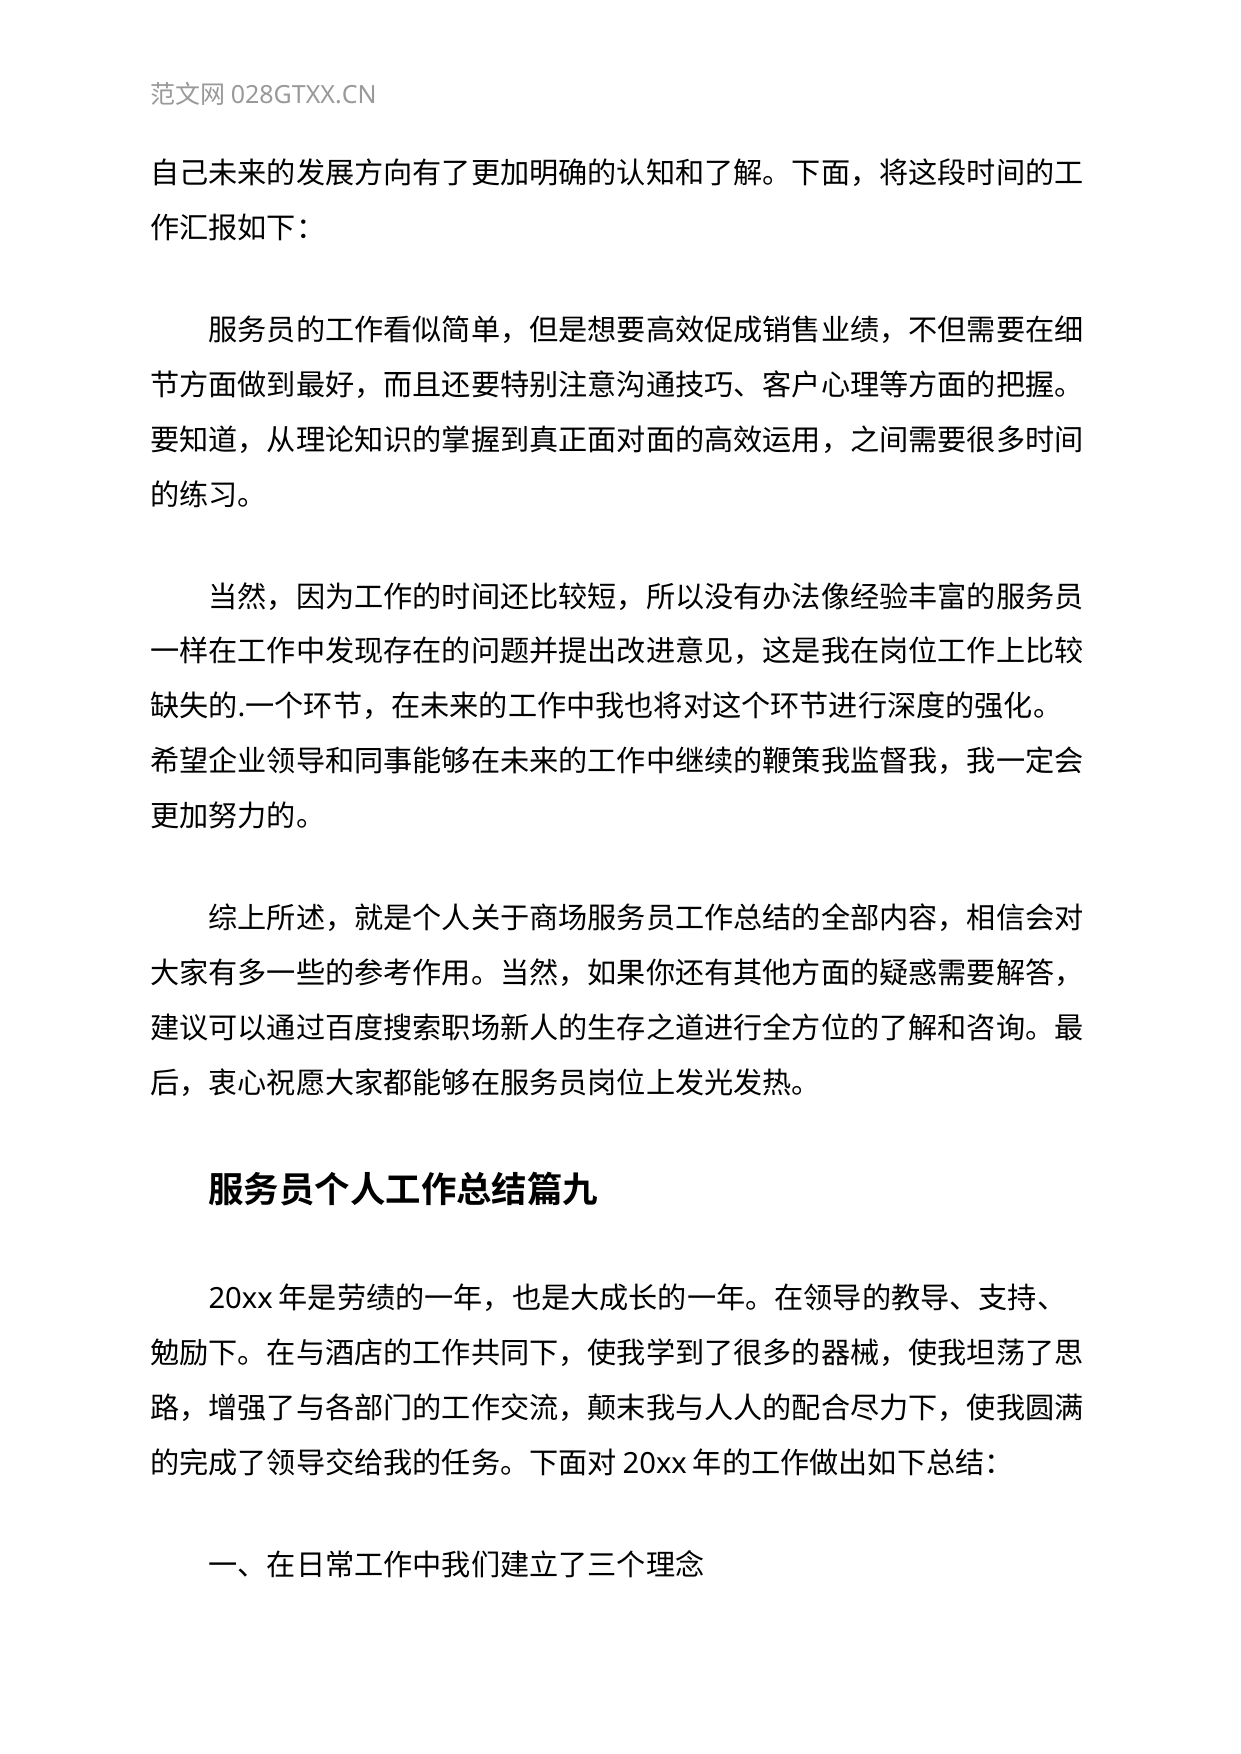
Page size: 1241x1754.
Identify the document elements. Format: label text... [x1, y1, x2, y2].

text 一、在日常工作中我们建立了三个理念 [150, 1541, 1090, 1583]
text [150, 150, 1090, 247]
text 当然，因为工作的时间还比较短，所以没有办法像经验丰富的服务员一样在工作中发现存在的问题并提出改进意见，这是我在岗位工作上比较缺失的.一个环节，在未来的工作中我也将对这个环节进行深度的强化。希望企业领导和同事能够在未来的工作中继续的鞭策我监督我，我一定会更加努力的。 [150, 573, 1090, 835]
text 20xx年是劳绩的一年，也是大成长的一年。在领导的教导、支持、勉励下。在与酒店的工作共同下，使我学到了很多的器械，使我坦荡了思路，增强了与各部门的工作交流，颠末我与人人的配合尽力下，使我圆满的完成了领导交给我的任务。下面对20xx年的工作做出如下总结： [150, 1274, 1090, 1482]
text 服务员的工作看似简单，但是想要高效促成销售业绩，不但需要在细节方面做到最好，而且还要特别注意沟通技巧、客户心理等方面的把握。要知道，从理论知识的掌握到真正面对面的高效运用，之间需要很多时间的练习。 [150, 307, 1090, 514]
text 综上所述，就是个人关于商场服务员工作总结的全部内容，相信会对大家有多一些的参考作用。当然，如果你还有其他方面的疑惑需要解答，建议可以通过百度搜索职场新人的生存之道进行全方位的了解和咨询。最后，衷心祝愿大家都能够在服务员岗位上发光发热。 [150, 894, 1090, 1102]
text 服务员个人工作总结篇九 [150, 1161, 1090, 1212]
